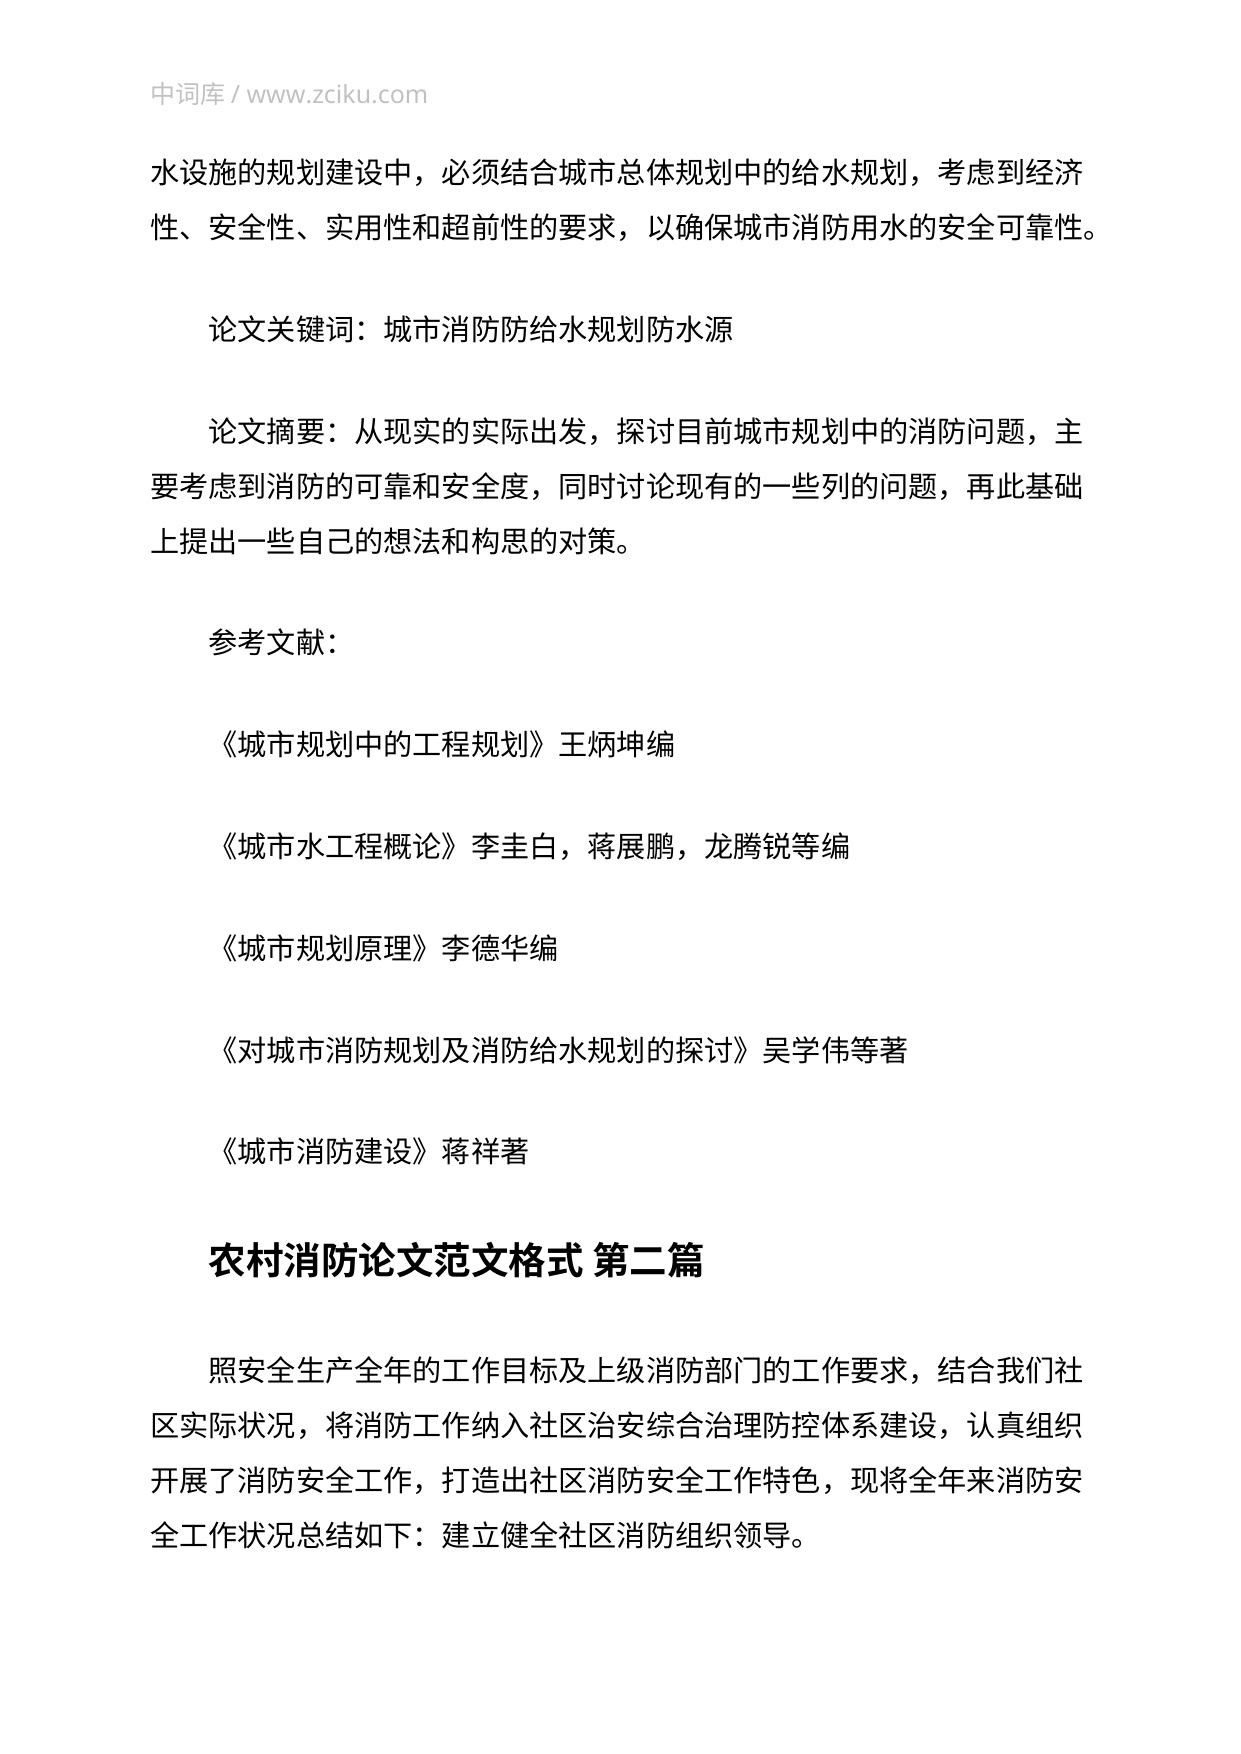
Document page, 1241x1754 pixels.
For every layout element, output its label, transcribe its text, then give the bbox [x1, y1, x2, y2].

text 《城市规划原理》李德华编 [150, 925, 1090, 968]
text 《城市规划中的工程规划》王炳坤编 [150, 722, 1090, 764]
text 《城市水工程概论》李圭白，蒋展鹏，龙腾锐等编 [150, 823, 1090, 866]
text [150, 150, 1090, 247]
text 《对城市消防规划及消防给水规划的探讨》吴学伟等著 [150, 1027, 1090, 1069]
text 参考文献： [150, 620, 1090, 662]
text 照安全生产全年的工作目标及上级消防部门的工作要求，结合我们社区实际状况，将消防工作纳入社区治安综合治理防控体系建设，认真组织开展了消防安全工作，打造出社区消防安全工作特色，现将全年来消防安全工作状况总结如下：建立健全社区消防组织领导。 [150, 1348, 1090, 1555]
text 论文关键词：城市消防防给水规划防水源 [150, 307, 1090, 349]
text 农村消防论文范文格式 第二篇 [150, 1231, 1090, 1285]
text 《城市消防建设》蒋祥著 [150, 1129, 1090, 1171]
text 论文摘要：从现实的实际出发，探讨目前城市规划中的消防问题，主要考虑到消防的可靠和安全度，同时讨论现有的一些列的问题，再此基础上提出一些自己的想法和构思的对策。 [150, 408, 1090, 561]
